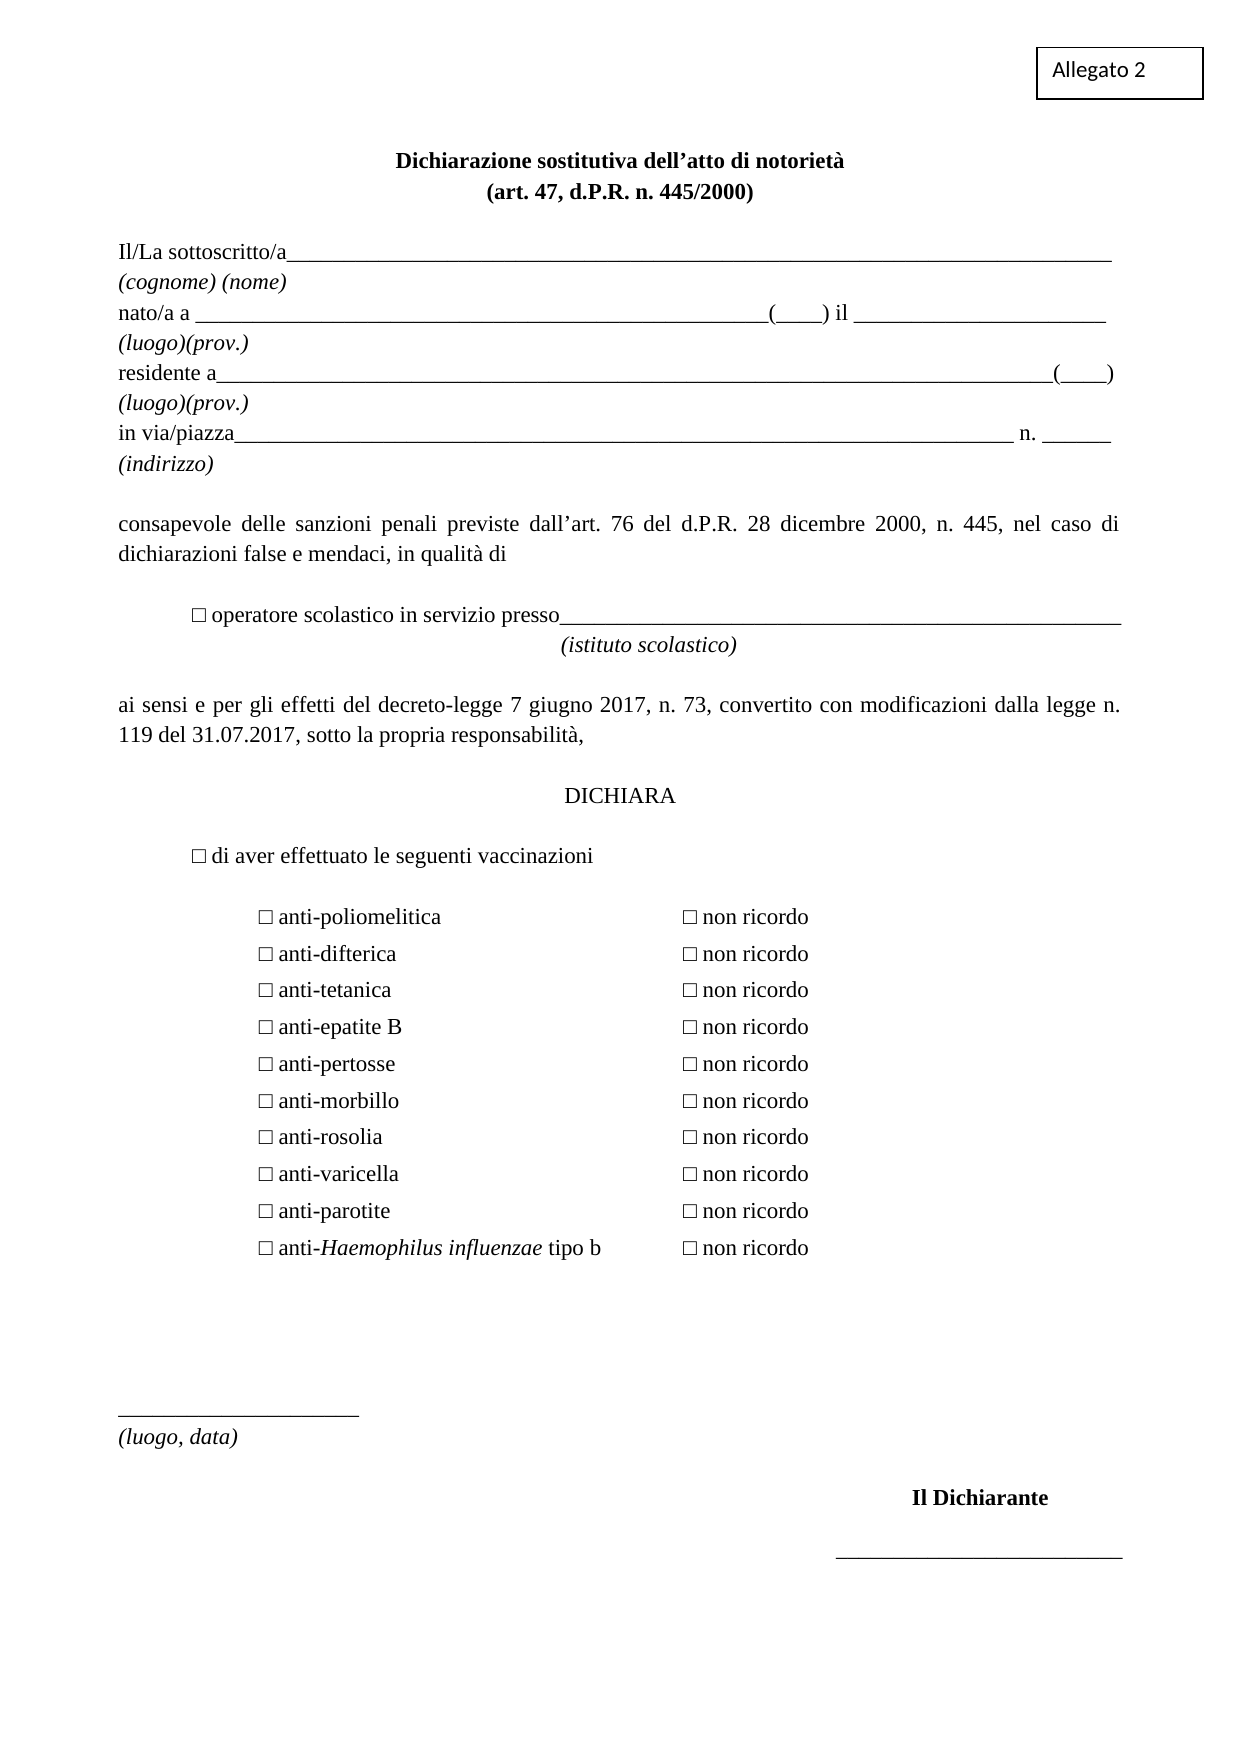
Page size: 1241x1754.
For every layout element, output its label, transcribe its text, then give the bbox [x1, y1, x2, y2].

table_cell □ non ricordo [672, 1087, 1181, 1123]
text DICHIARA [118, 782, 1122, 808]
table_header □ non ricordo [672, 903, 1181, 939]
table_cell □ non ricordo [672, 1197, 1181, 1234]
text in via/piazza____________________________________________________________________ n. ______ [118, 419, 1122, 446]
text Il Dichiarante [118, 1484, 1048, 1510]
table_cell □ non ricordo [672, 1160, 1181, 1197]
table_cell □ anti-pertosse [248, 1050, 672, 1087]
text Dichiarazione sostitutiva dell’atto di notorietà [118, 148, 1122, 174]
table_cell □ anti-varicella [248, 1160, 672, 1197]
table_cell □ anti-morbillo [248, 1087, 672, 1123]
table_cell □ non ricordo [672, 976, 1181, 1013]
text (cognome) (nome) [118, 268, 1122, 295]
table_cell □ non ricordo [672, 1234, 1181, 1271]
table_cell □ non ricordo [672, 940, 1181, 976]
text (luogo)(prov.) [118, 329, 1122, 355]
text (art. 47, d.P.R. n. 445/2000) [118, 178, 1122, 204]
table_cell □ non ricordo [672, 1124, 1181, 1160]
text (luogo)(prov.) [118, 389, 1122, 416]
table_cell □ non ricordo [672, 1050, 1181, 1087]
table_cell □ anti-Haemophilus influenzae tipo b [248, 1234, 672, 1271]
text ai sensi e per gli effetti del decreto-legge 7 giugno 2017, n. 73, convertito con modificazioni dalla legge n. 119 del 31.07.2017, sotto la propria responsabilità, [118, 691, 1122, 748]
text residente a_________________________________________________________________________(____) [118, 359, 1122, 385]
table_cell □ anti-tetanica [248, 976, 672, 1013]
text (luogo, data) [118, 1423, 1122, 1449]
text (istituto scolastico) [118, 631, 1122, 657]
text □ di aver effettuato le seguenti vaccinazioni [118, 842, 1122, 869]
text (indirizzo) [118, 450, 1122, 476]
text consapevole delle sanzioni penali previste dall’art. 76 del d.P.R. 28 dicembre 2000, n. 445, nel caso di dichiarazioni false e mendaci, in qualità di [118, 510, 1122, 567]
text nato/a a __________________________________________________(____) il ______________________ [118, 299, 1122, 325]
text _____________________ [118, 1393, 1122, 1419]
text □ operatore scolastico in servizio presso_________________________________________________ [118, 601, 1122, 627]
text Il/La sottoscritto/a________________________________________________________________________ [118, 238, 1122, 264]
table_cell □ anti-rosolia [248, 1124, 672, 1160]
text _________________________ [118, 1535, 1122, 1561]
table_cell □ anti-epatite B [248, 1013, 672, 1050]
table_header □ anti-poliomelitica [248, 903, 672, 939]
table_cell □ anti-parotite [248, 1197, 672, 1234]
table_cell □ anti-difterica [248, 940, 672, 976]
table_cell □ non ricordo [672, 1013, 1181, 1050]
